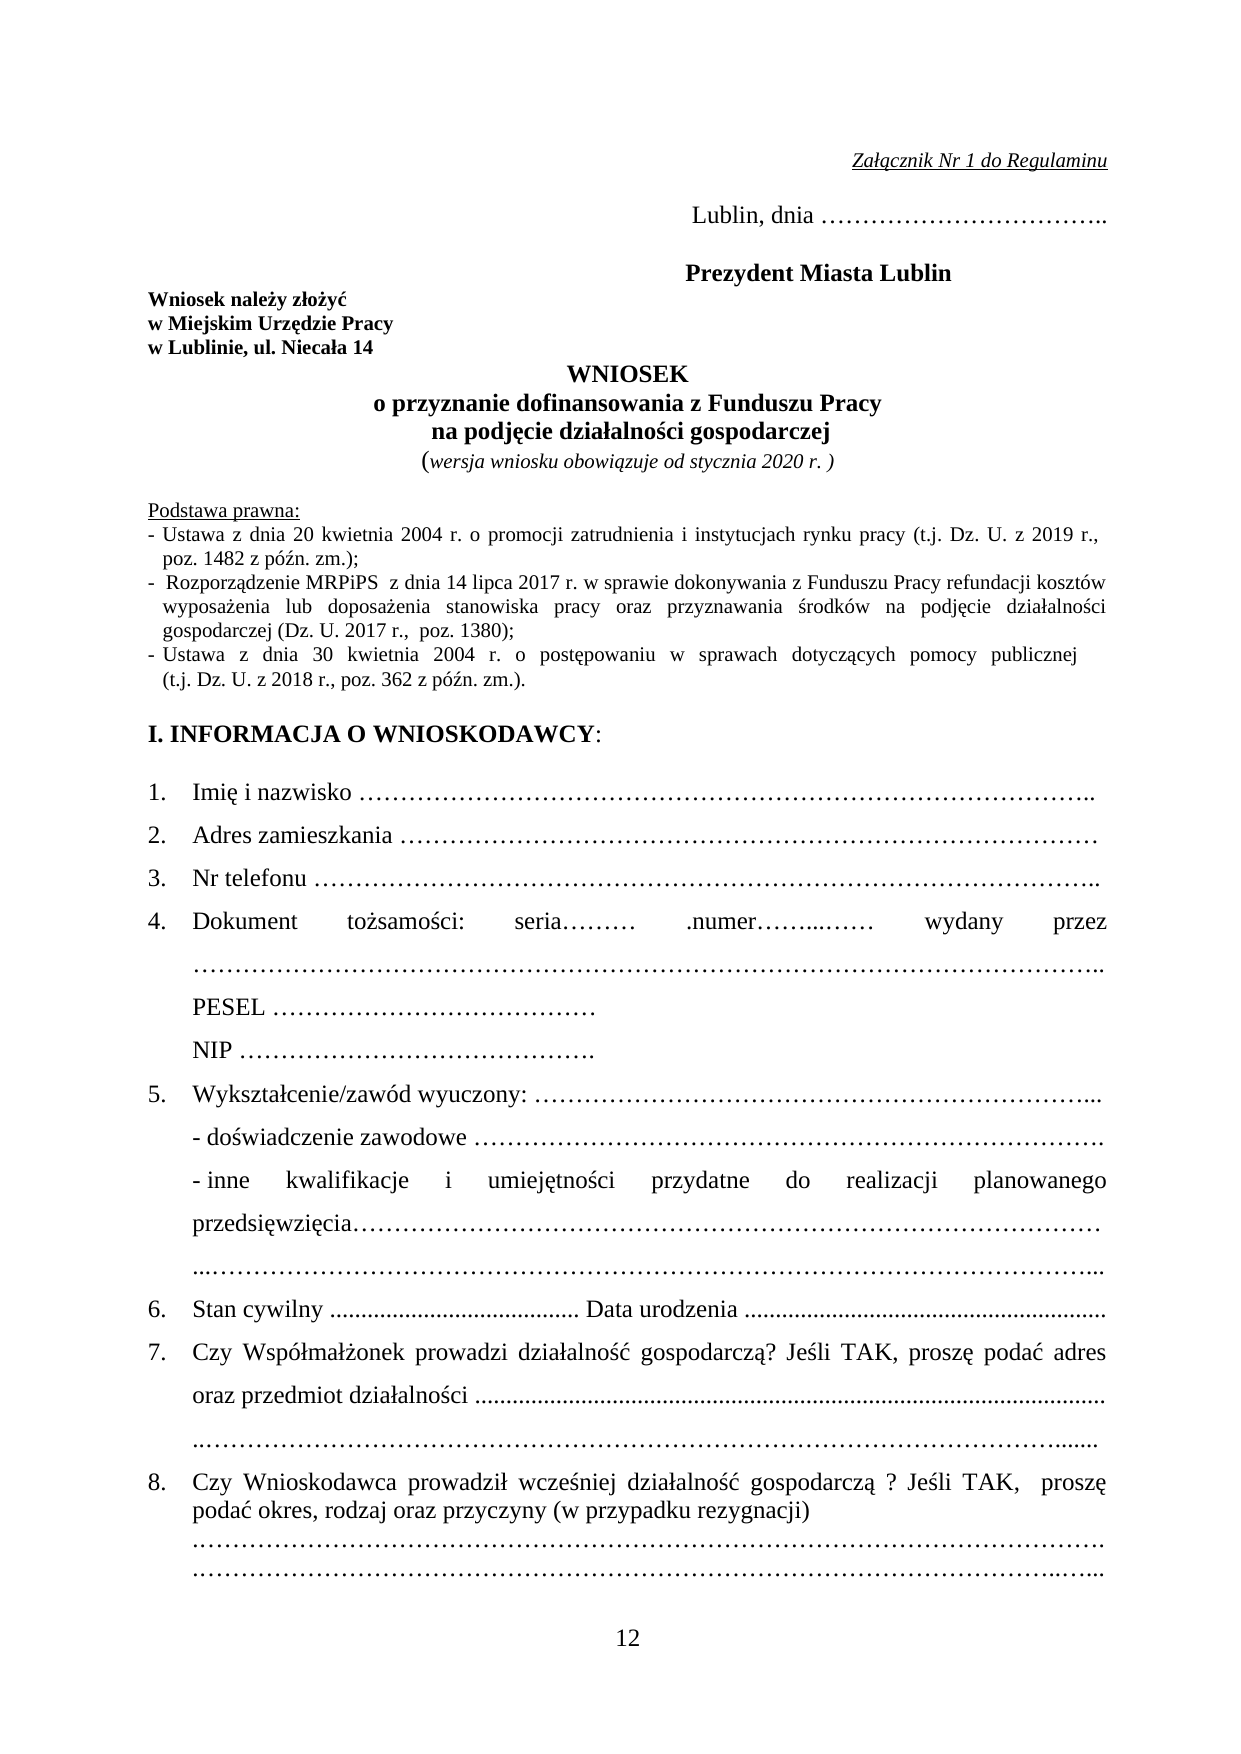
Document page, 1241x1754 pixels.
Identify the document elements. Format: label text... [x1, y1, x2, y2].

text - inne kwalifikacje i umiejętności przydatne do realizacji planowanego przedsięwzięcia………………………………………………………………………………...……………………………………………………………………………………………... [192, 1165, 1107, 1280]
text ..…………………………………………………………………………………………....... [148, 1424, 1107, 1452]
text I. INFORMACJA O WNIOSKODAWCY: [148, 719, 1107, 748]
text o przyznanie dofinansowania z Funduszu Pracy [148, 388, 1107, 416]
text (wersja wniosku obowiązuje od stycznia 2020 r. ) [148, 445, 1107, 474]
list Adres zamieszkania ………………………………………………………………………… [148, 820, 1107, 849]
text w Lublinie, ul. Niecała 14 [148, 335, 1107, 359]
text .………………………………………………………………………………………………. [148, 1524, 1107, 1553]
text - Rozporządzenie MRPiPS z dnia 14 lipca 2017 r. w sprawie dokonywania z Funduszu Pracy refundacji kosztów wyposażenia lub doposażenia stanowiska pracy oraz przyznawania środków na podjęcie działalności gospodarczej (Dz. U. 2017 r., poz. 1380); [148, 570, 1107, 642]
text - Ustawa z dnia 30 kwietnia 2004 r. o postępowaniu w sprawach dotyczących pomocy publicznej (t.j. Dz. U. z 2018 r., poz. 362 z późn. zm.). [148, 642, 1107, 691]
text na podjęcie działalności gospodarczej [148, 416, 1107, 445]
text Załącznik Nr 1 do Regulaminu [148, 148, 1107, 172]
list Imię i nazwisko …………………………………………………………………………….. [148, 777, 1107, 806]
text - Ustawa z dnia 20 kwietnia 2004 r. o promocji zatrudnienia i instytucjach rynku pracy (t.j. Dz. U. z 2019 r., poz. 1482 z późn. zm.); [148, 522, 1107, 570]
text WNIOSEK [148, 359, 1107, 388]
text - doświadczenie zawodowe …………………………………………………………………. [192, 1122, 1107, 1151]
list Nr telefonu ………………………………………………………………………………….. [148, 863, 1107, 892]
text Wniosek należy złożyć [148, 287, 1107, 311]
text PESEL ………………………………… [192, 992, 1107, 1021]
list Czy Wnioskodawca prowadził wcześniej działalność gospodarczą ? Jeśli TAK, proszę podać okres, rodzaj oraz przyczyny (w przypadku rezygnacji) [148, 1467, 1107, 1524]
list Czy Współmałżonek prowadzi działalność gospodarczą? Jeśli TAK, proszę podać adres oraz przedmiot działalności ..................................................................................................... [148, 1337, 1107, 1409]
text Podstawa prawna: [148, 498, 1107, 522]
text NIP ……………………………………. [192, 1036, 1107, 1064]
text Prezydent Miasta Lublin [148, 258, 1107, 287]
text Lublin, dnia …………………………….. [148, 201, 1107, 229]
text .…………………………………………………………………………………………..…... [148, 1553, 1107, 1582]
text w Miejskim Urzędzie Pracy [148, 311, 1107, 335]
list Wykształcenie/zawód wyuczony: …………………………………………………………... [148, 1079, 1107, 1107]
list Stan cywilny ........................................ Data urodzenia .......................................................... [148, 1294, 1107, 1323]
list Dokument tożsamości: seria……… .numer……...…… wydany przez ……………………………………………………………………………………………….. [148, 906, 1107, 978]
